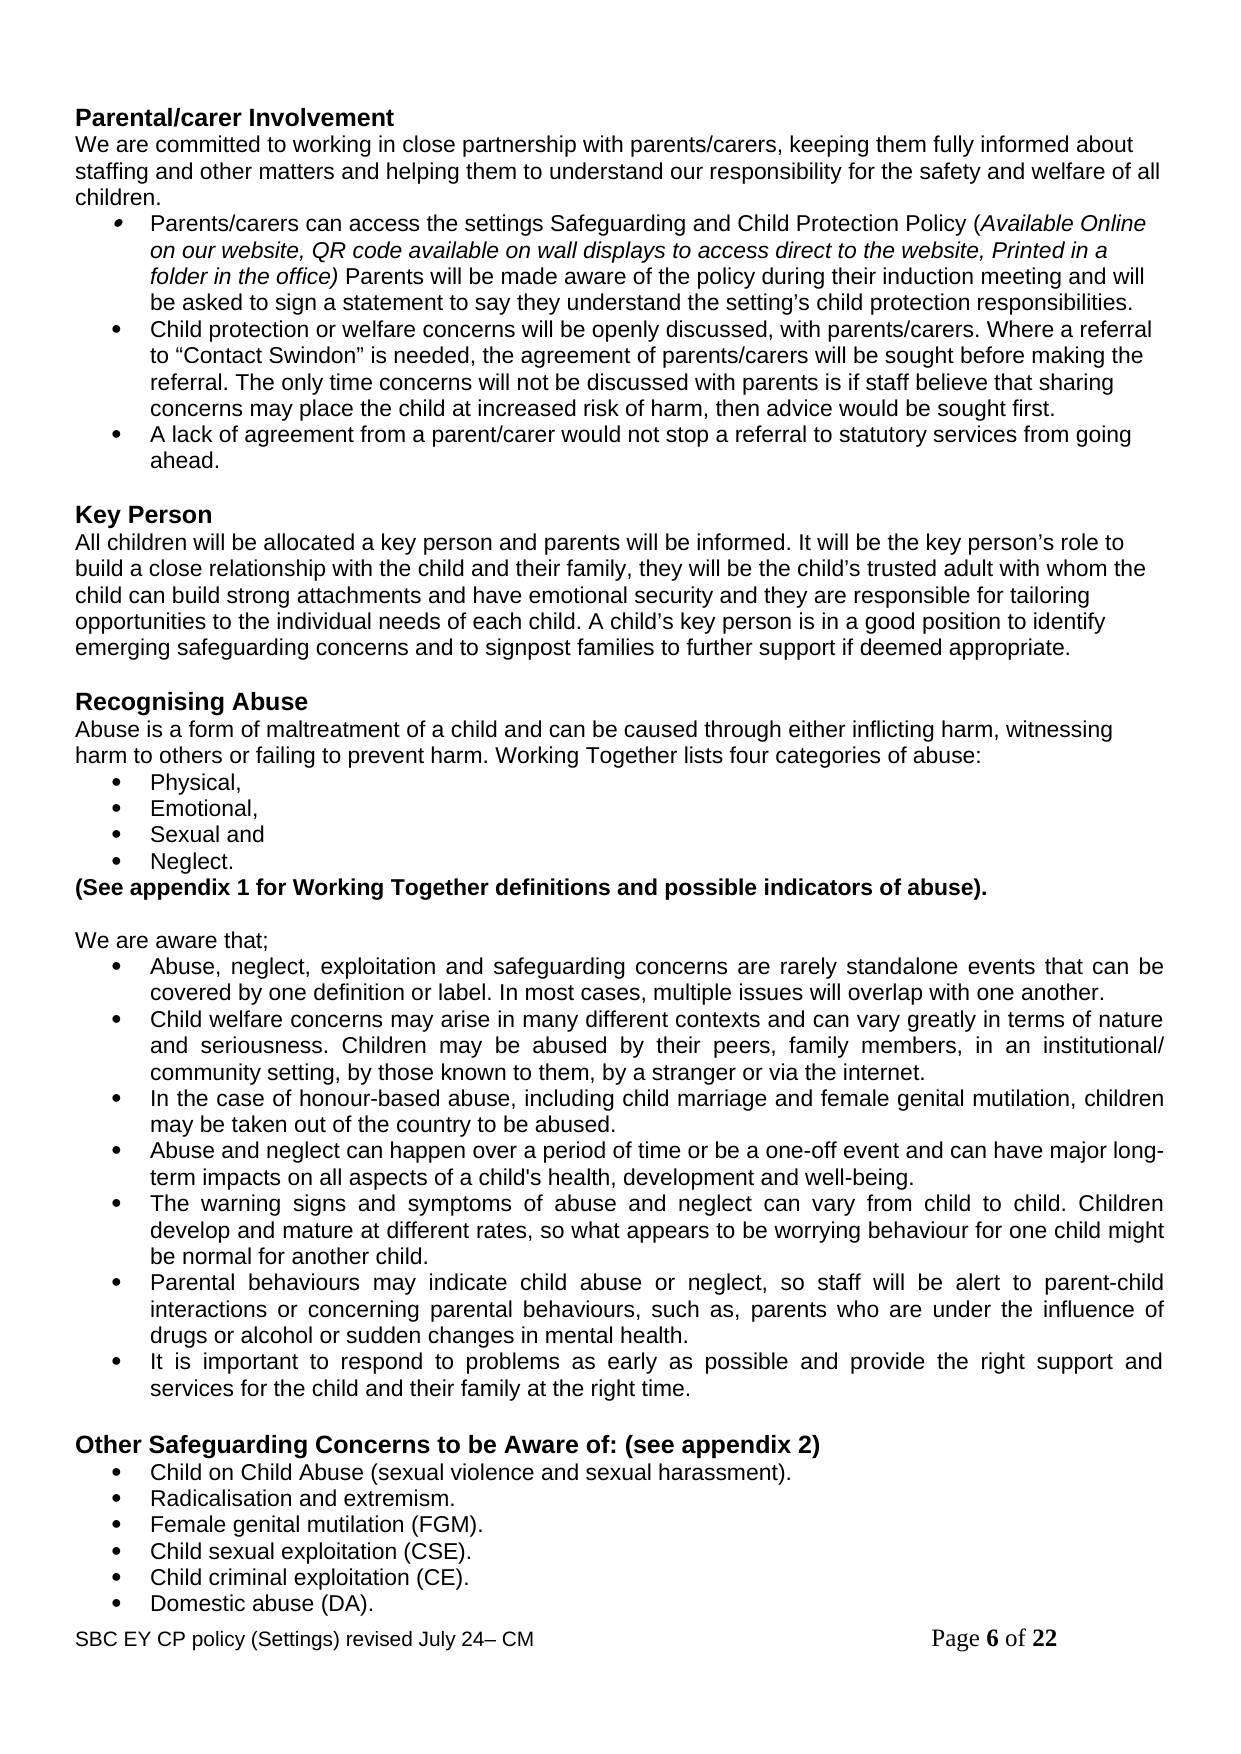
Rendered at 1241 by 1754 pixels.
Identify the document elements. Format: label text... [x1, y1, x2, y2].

list Female genital mutilation (FGM). [112, 1511, 1165, 1538]
text Recognising Abuse [75, 687, 1165, 716]
list In the case of honour-based abuse, including child marriage and female genital mutilation, children may be taken out of the country to be abused. [112, 1085, 1165, 1137]
list Child welfare concerns may arise in many different contexts and can vary greatly in terms of nature and seriousness. Children may be abused by their peers, family members, in an institutional/ community setting, by those known to them, by a stranger or via the internet. [112, 1006, 1165, 1085]
list Domestic abuse (DA). [112, 1590, 1165, 1617]
list Physical, [112, 768, 1165, 795]
list A lack of agreement from a parent/carer would not stop a referral to statutory services from going ahead. [112, 421, 1165, 474]
text We are aware that; [75, 927, 1165, 953]
list Parental behaviours may indicate child abuse or neglect, so staff will be alert to parent-child interactions or concerning parental behaviours, such as, parents who are under the influence of drugs or alcohol or sudden changes in mental health. [112, 1269, 1165, 1348]
list Emotional, [112, 795, 1165, 821]
list Radicalisation and extremism. [112, 1485, 1165, 1511]
text All children will be allocated a key person and parents will be informed. It will be the key person’s role to build a close relationship with the child and their family, they will be the child’s trusted adult with whom the child can build strong attachments and have emotional security and they are responsible for tailoring opportunities to the individual needs of each child. A child’s key person is in a good position to identify emerging safeguarding concerns and to signpost families to further support if deemed appropriate. [75, 529, 1165, 661]
subtitle Parental/carer Involvement [75, 102, 1165, 131]
text Abuse is a form of maltreatment of a child and can be caused through either inflicting harm, witnessing harm to others or failing to prevent harm. Working Together lists four categories of abuse: [75, 716, 1165, 768]
list It is important to respond to problems as early as possible and provide the right support and services for the child and their family at the right time. [112, 1348, 1165, 1401]
text (See appendix 1 for Working Together definitions and possible indicators of abuse). [75, 874, 1165, 900]
list Abuse and neglect can happen over a period of time or be a one-off event and can have major long-term impacts on all aspects of a child's health, development and well-being. [112, 1137, 1165, 1190]
list Child sexual exploitation (CSE). [112, 1538, 1165, 1564]
list Child protection or welfare concerns will be openly discussed, with parents/carers. Where a referral to “Contact Swindon” is needed, the agreement of parents/carers will be sought before making the referral. The only time concerns will not be discussed with parents is if staff believe that sharing concerns may place the child at increased risk of harm, then advice would be sought first. [112, 316, 1165, 421]
list Child on Child Abuse (sexual violence and sexual harassment). [112, 1458, 1165, 1485]
list Neglect. [112, 848, 1165, 874]
list Sexual and [112, 821, 1165, 848]
list Parents/carers can access the settings Safeguarding and Child Protection Policy (Available Online on our website, QR code available on wall displays to access direct to the website, Printed in a folder in the office) Parents will be made aware of the policy during their induction meeting and will be asked to sign a statement to say they understand the setting’s child protection responsibilities. [112, 210, 1165, 316]
text Key Person [75, 500, 1165, 529]
list Abuse, neglect, exploitation and safeguarding concerns are rarely standalone events that can be covered by one definition or label. In most cases, multiple issues will overlap with one another. [112, 953, 1165, 1006]
subtitle We are committed to working in close partnership with parents/carers, keeping them fully informed about staffing and other matters and helping them to understand our responsibility for the safety and welfare of all children. [75, 131, 1165, 210]
list The warning signs and symptoms of abuse and neglect can vary from child to child. Children develop and mature at different rates, so what appears to be worrying behaviour for one child might be normal for another child. [112, 1190, 1165, 1269]
text Other Safeguarding Concerns to be Aware of: (see appendix 2) [75, 1430, 1165, 1458]
list Child criminal exploitation (CE). [112, 1564, 1165, 1590]
